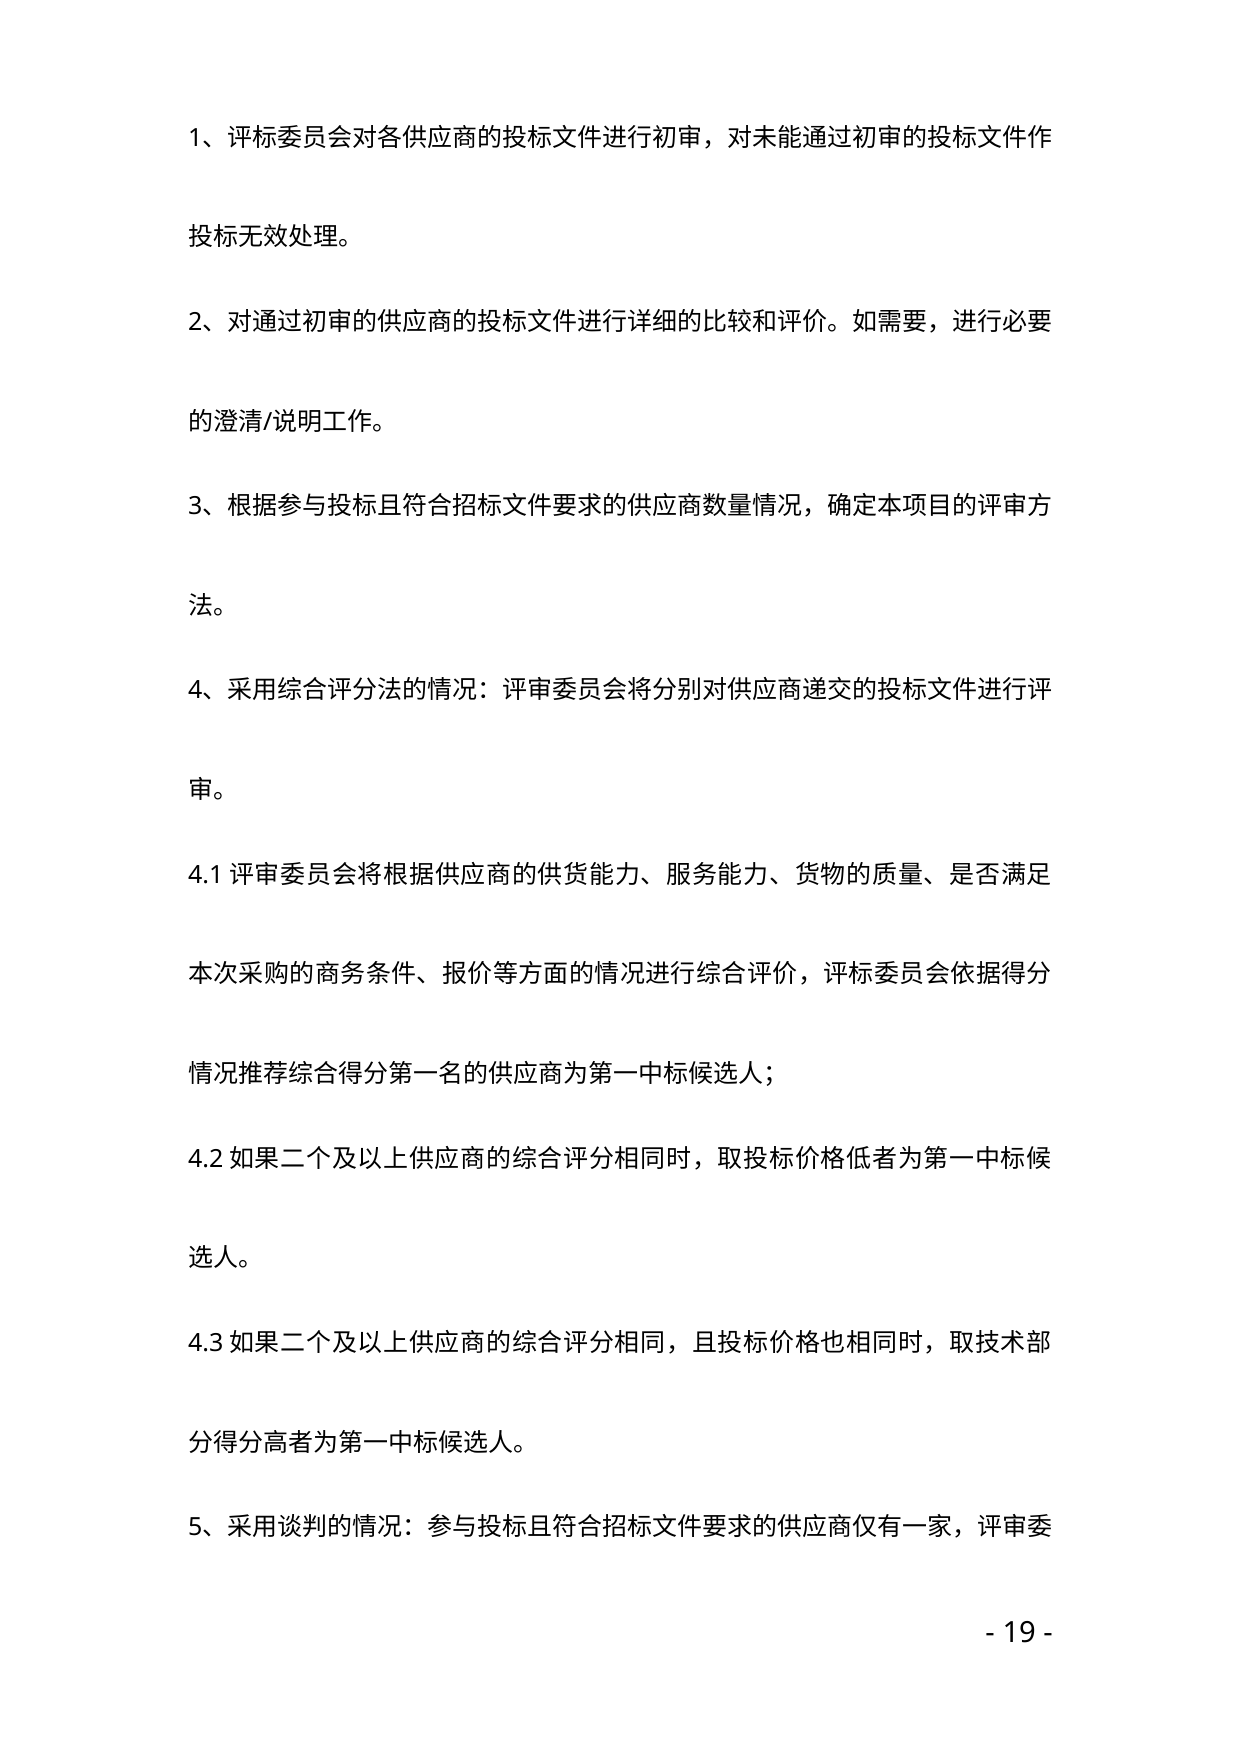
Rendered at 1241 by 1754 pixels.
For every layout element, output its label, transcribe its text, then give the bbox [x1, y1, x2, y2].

text 4.3如果二个及以上供应商的综合评分相同，且投标价格也相同时，取技术部分得分高者为第一中标候选人。 [188, 1307, 1052, 1473]
text 4、采用综合评分法的情况：评审委员会将分别对供应商递交的投标文件进行评审。 [188, 655, 1052, 821]
text 4.1评审委员会将根据供应商的供货能力、服务能力、货物的质量、是否满足本次采购的商务条件、报价等方面的情况进行综合评价，评标委员会依据得分情况推荐综合得分第一名的供应商为第一中标候选人； [188, 839, 1052, 1105]
text 2、对通过初审的供应商的投标文件进行详细的比较和评价。如需要，进行必要的澄清/说明工作。 [188, 286, 1052, 452]
text 3、根据参与投标且符合招标文件要求的供应商数量情况，确定本项目的评审方法。 [188, 471, 1052, 637]
text 1、评标委员会对各供应商的投标文件进行初审，对未能通过初审的投标文件作投标无效处理。 [188, 102, 1052, 268]
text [188, 1492, 1052, 1558]
text 4.2如果二个及以上供应商的综合评分相同时，取投标价格低者为第一中标候选人。 [188, 1123, 1052, 1289]
